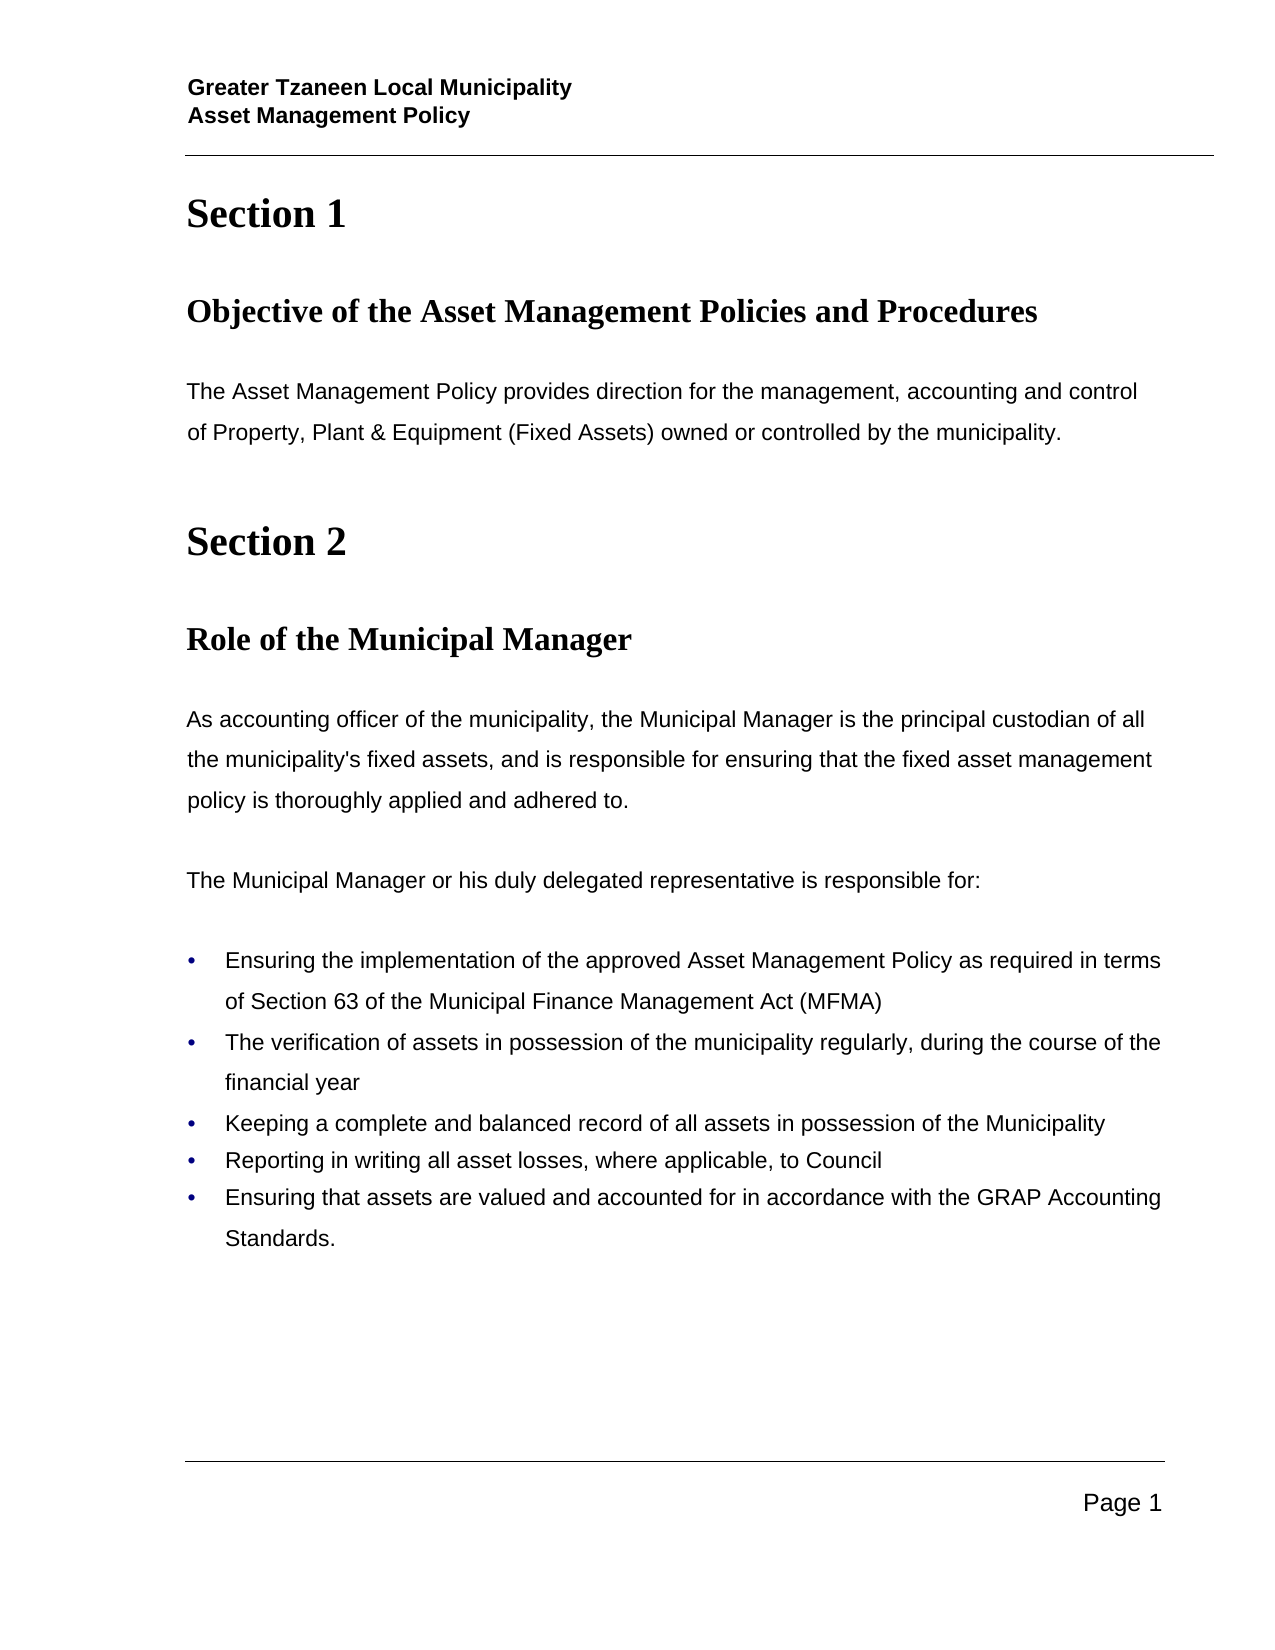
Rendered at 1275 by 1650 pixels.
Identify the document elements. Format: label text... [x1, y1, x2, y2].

subtitle Section 2 [186, 516, 1162, 564]
subtitle Section 1 [186, 189, 1162, 237]
list The verification of assets in possession of the municipality regularly, during the course of the financial year [187, 1028, 1162, 1095]
text As accounting officer of the municipality, the Municipal Manager is the principal custodian of all the municipality's fixed assets, and is responsible for ensuring that the fixed asset management policy is thoroughly applied and adhered to. [186, 706, 1162, 813]
subtitle Role of the Municipal Manager [186, 619, 1135, 658]
list Reporting in writing all asset losses, where applicable, to Council [187, 1147, 1162, 1173]
text The Asset Management Policy provides direction for the management, accounting and control of Property, Plant & Equipment (Fixed Assets) owned or controlled by the municipality. [186, 378, 1162, 445]
list Ensuring that assets are valued and accounted for in accordance with the GRAP Accounting Standards. [187, 1184, 1162, 1251]
subtitle Objective of the Asset Management Policies and Procedures [186, 291, 1135, 330]
list Keeping a complete and balanced record of all assets in possession of the Municipality [187, 1109, 1162, 1136]
text The Municipal Manager or his duly delegated representative is responsible for: [186, 867, 1126, 893]
list Ensuring the implementation of the approved Asset Management Policy as required in terms of Section 63 of the Municipal Finance Management Act (MFMA) [187, 947, 1162, 1014]
